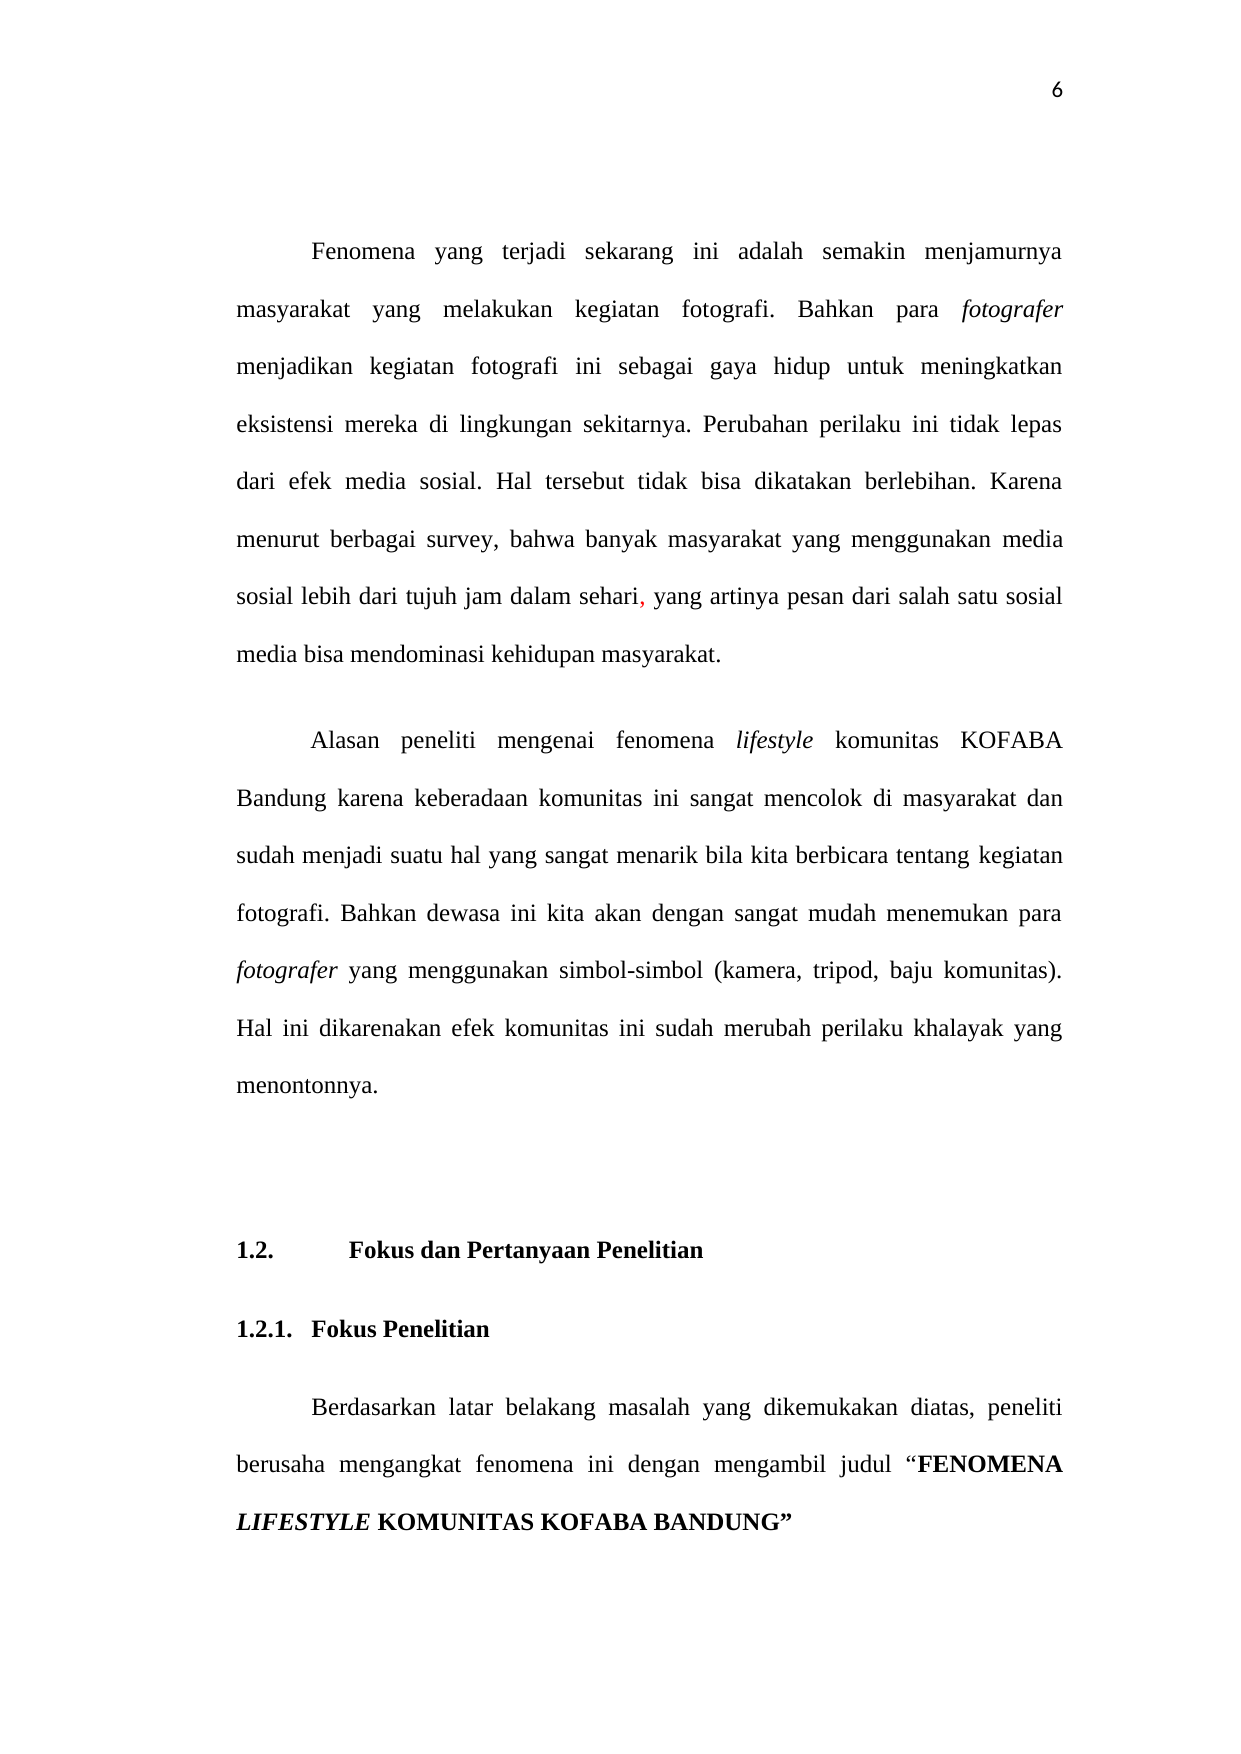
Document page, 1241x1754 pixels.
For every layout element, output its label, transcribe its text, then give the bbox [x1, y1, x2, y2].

text Alasan peneliti mengenai fenomena lifestyle komunitas KOFABA Bandung karena keberadaan komunitas ini sangat mencolok di masyarakat dan sudah menjadi suatu hal yang sangat menarik bila kita berbicara tentang kegiatan fotografi. Bahkan dewasa ini kita akan dengan sangat mudah menemukan para fotografer yang menggunakan simbol-simbol (kamera, tripod, baju komunitas). Hal ini dikarenakan efek komunitas ini sudah merubah perilaku khalayak yang menontonnya. [236, 725, 1063, 1099]
text 1.2.1. Fokus Penelitian [236, 1314, 1063, 1342]
list Fokus dan Pertanyaan Penelitian [236, 1235, 1063, 1264]
list Berdasarkan latar belakang masalah yang dikemukakan diatas, peneliti berusaha mengangkat fenomena ini dengan mengambil judul “FENOMENA LIFESTYLE KOMUNITAS KOFABA BANDUNG” [236, 1392, 1063, 1536]
text Fenomena yang terjadi sekarang ini adalah semakin menjamurnya masyarakat yang melakukan kegiatan fotografi. Bahkan para fotografer menjadikan kegiatan fotografi ini sebagai gaya hidup untuk meningkatkan eksistensi mereka di lingkungan sekitarnya. Perubahan perilaku ini tidak lepas dari efek media sosial. Hal tersebut tidak bisa dikatakan berlebihan. Karena menurut berbagai survey, bahwa banyak masyarakat yang menggunakan media sosial lebih dari tujuh jam dalam sehari, yang artinya pesan dari salah satu sosial media bisa mendominasi kehidupan masyarakat. [236, 236, 1063, 667]
